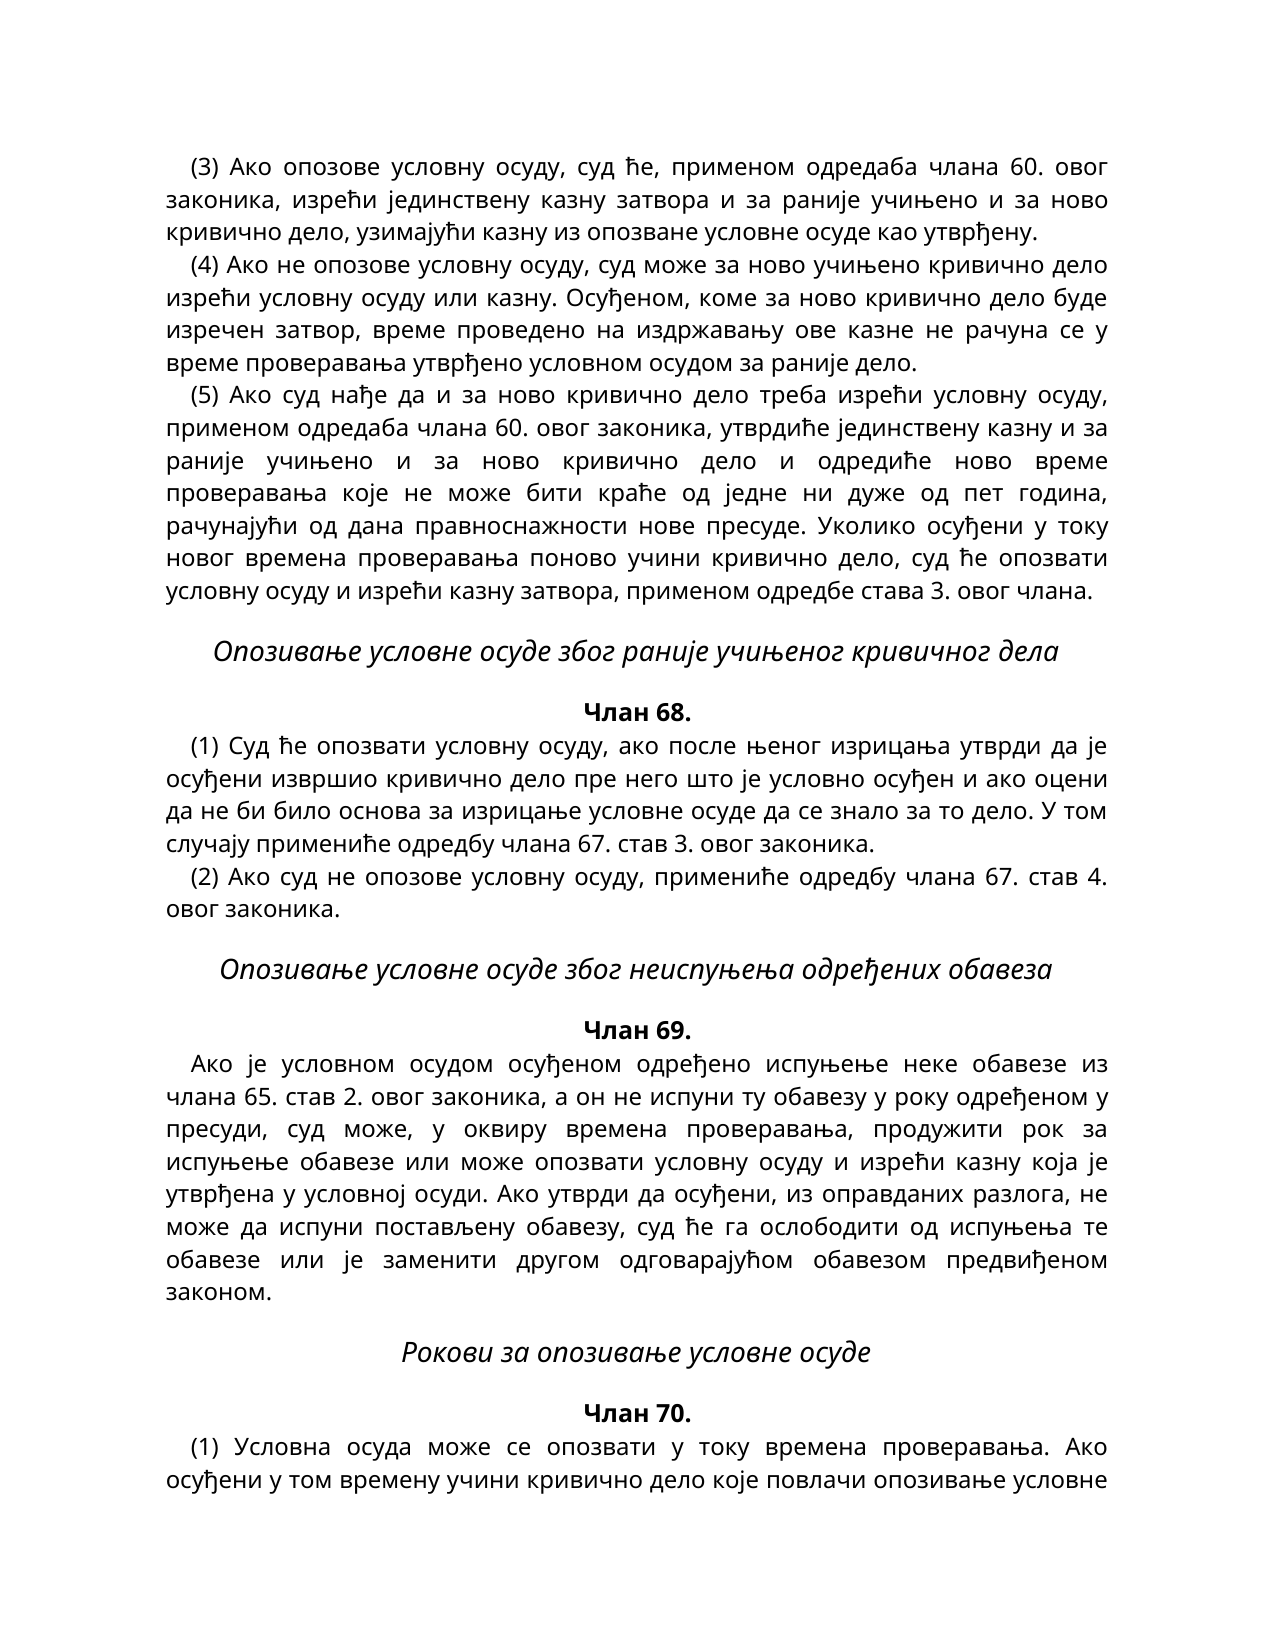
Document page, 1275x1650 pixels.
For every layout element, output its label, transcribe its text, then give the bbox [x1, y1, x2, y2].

text Члан 68. [150, 695, 1125, 729]
text (1) Суд ће опозвати условну осуду, ако после њеног изрицања утврди да је осуђени извршио кривично дело пре него што је условно осуђен и ако оцени да не би било основа за изрицање условне осуде да се знало за то дело. У том случају примениће одредбу члана 67. став 3. овог законика. [166, 729, 1109, 859]
text (3) Ако опозове условну осуду, суд ће, применом одредаба члана 60. овог законика, изрећи јединствену казну затвора и за раније учињено и за ново кривично дело, узимајући казну из опозване условне осуде као утврђену. [166, 150, 1109, 248]
text Члан 69. [150, 1013, 1125, 1047]
text (5) Ако суд нађе да и за ново кривично дело треба изрећи условну осуду, применом одредаба члана 60. овог законика, утврдиће јединствену казну и за раније учињено и за ново кривично дело и одредиће ново време проверавања које не може бити краће од једне ни дуже од пет година, рачунајући од дана правноснажности нове пресуде. Уколико осуђени у току новог времена проверавања поново учини кривично дело, суд ће опозвати условну осуду и изрећи казну затвора, применом одредбе става 3. овог члана. [166, 378, 1109, 606]
text Опозивање условне осуде због неиспуњења одређених обавеза [150, 949, 1125, 988]
text (2) Ако суд не опозове условну осуду, примениће одредбу члана 67. став 4. овог законика. [166, 859, 1109, 924]
text Ако је условном осудом осуђеном одређено испуњење неке обавезе из члана 65. став 2. овог законика, а он не испуни ту обавезу у року одређеном у пресуди, суд може, у оквиру времена проверавања, продужити рок за испуњење обавезе или може опозвати условну осуду и изрећи казну која је утврђена у условној осуди. Ако утврди да осуђени, из оправданих разлога, не може да испуни постављену обавезу, суд ће га ослободити од испуњења те обавезе или је заменити другом одговарајућом обавезом предвиђеном законом. [166, 1047, 1109, 1308]
text (4) Ако не опозове условну осуду, суд може за ново учињено кривично дело изрећи условну осуду или казну. Осуђеном, коме за ново кривично дело буде изречен затвор, време проведено на издржавању ове казне не рачуна се у време проверавања утврђено условном осудом за раније дело. [166, 248, 1109, 378]
text Члан 70. [150, 1396, 1125, 1430]
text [166, 1430, 1109, 1495]
text Опозивање условне осуде због раније учињеног кривичног дела [150, 631, 1125, 670]
text Рокови за опозивање условне осуде [150, 1333, 1125, 1371]
